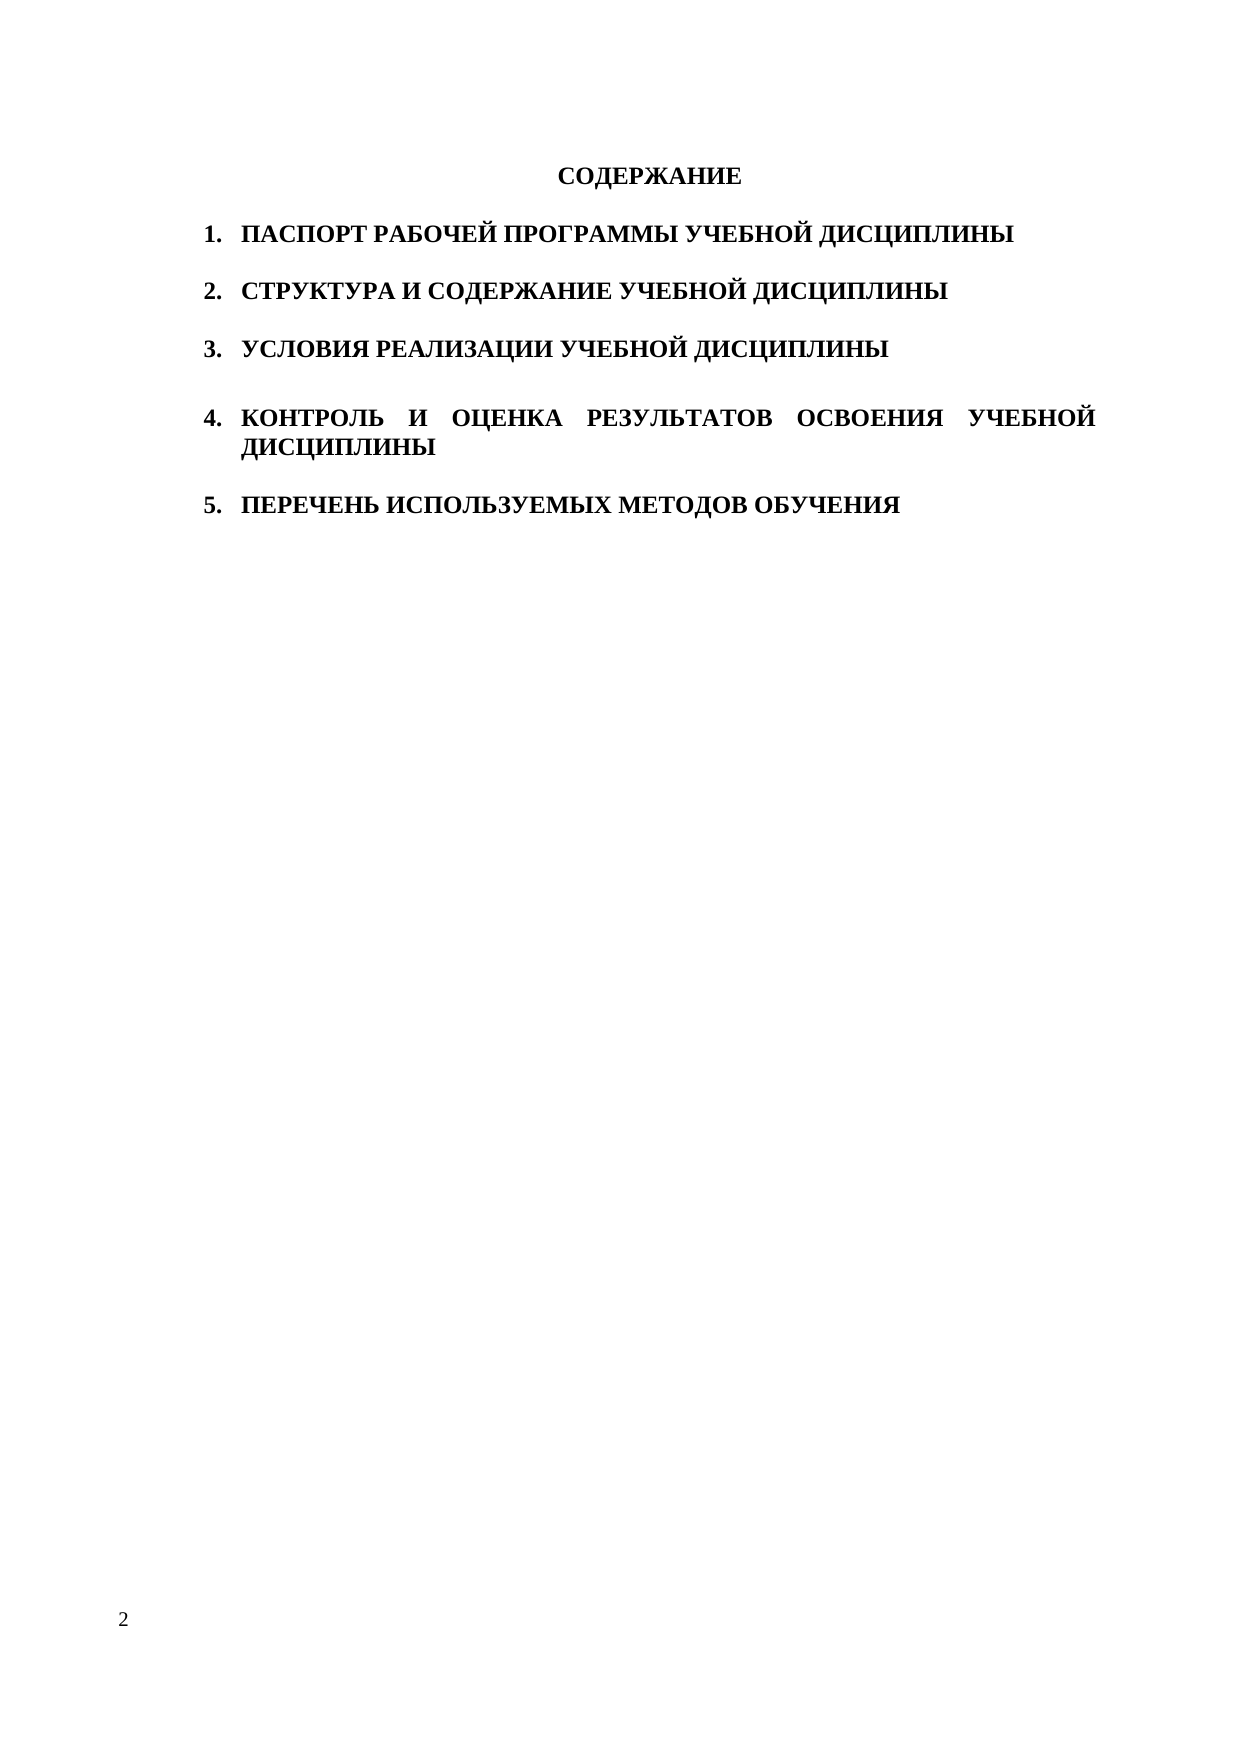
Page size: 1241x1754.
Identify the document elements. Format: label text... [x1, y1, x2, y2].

table_cell УСЛОВИЯ РЕАЛИЗАЦИИ УЧЕБНОЙ ДИСЦИПЛИНЫ [118, 334, 1108, 403]
table_cell КОНТРОЛЬ И ОЦЕНКА РЕЗУЛЬТАТОВ ОСВОЕНИЯ УЧЕБНОЙ ДИСЦИПЛИНЫ [118, 404, 1108, 490]
table_cell СТРУКТУРА И СОДЕРЖАНИЕ УЧЕБНОЙ ДИСЦИПЛИНЫ [118, 276, 1108, 334]
table_header ПАСПОРТ РАБОЧЕЙ ПРОГРАММЫ УЧЕБНОЙ ДИСЦИПЛИНЫ [118, 219, 1108, 276]
table_cell ПЕРЕЧЕНЬ ИСПОЛЬЗУЕМЫХ МЕТОДОВ ОБУЧЕНИЯ [118, 490, 1108, 547]
text СОДЕРЖАНИЕ [118, 161, 1181, 190]
